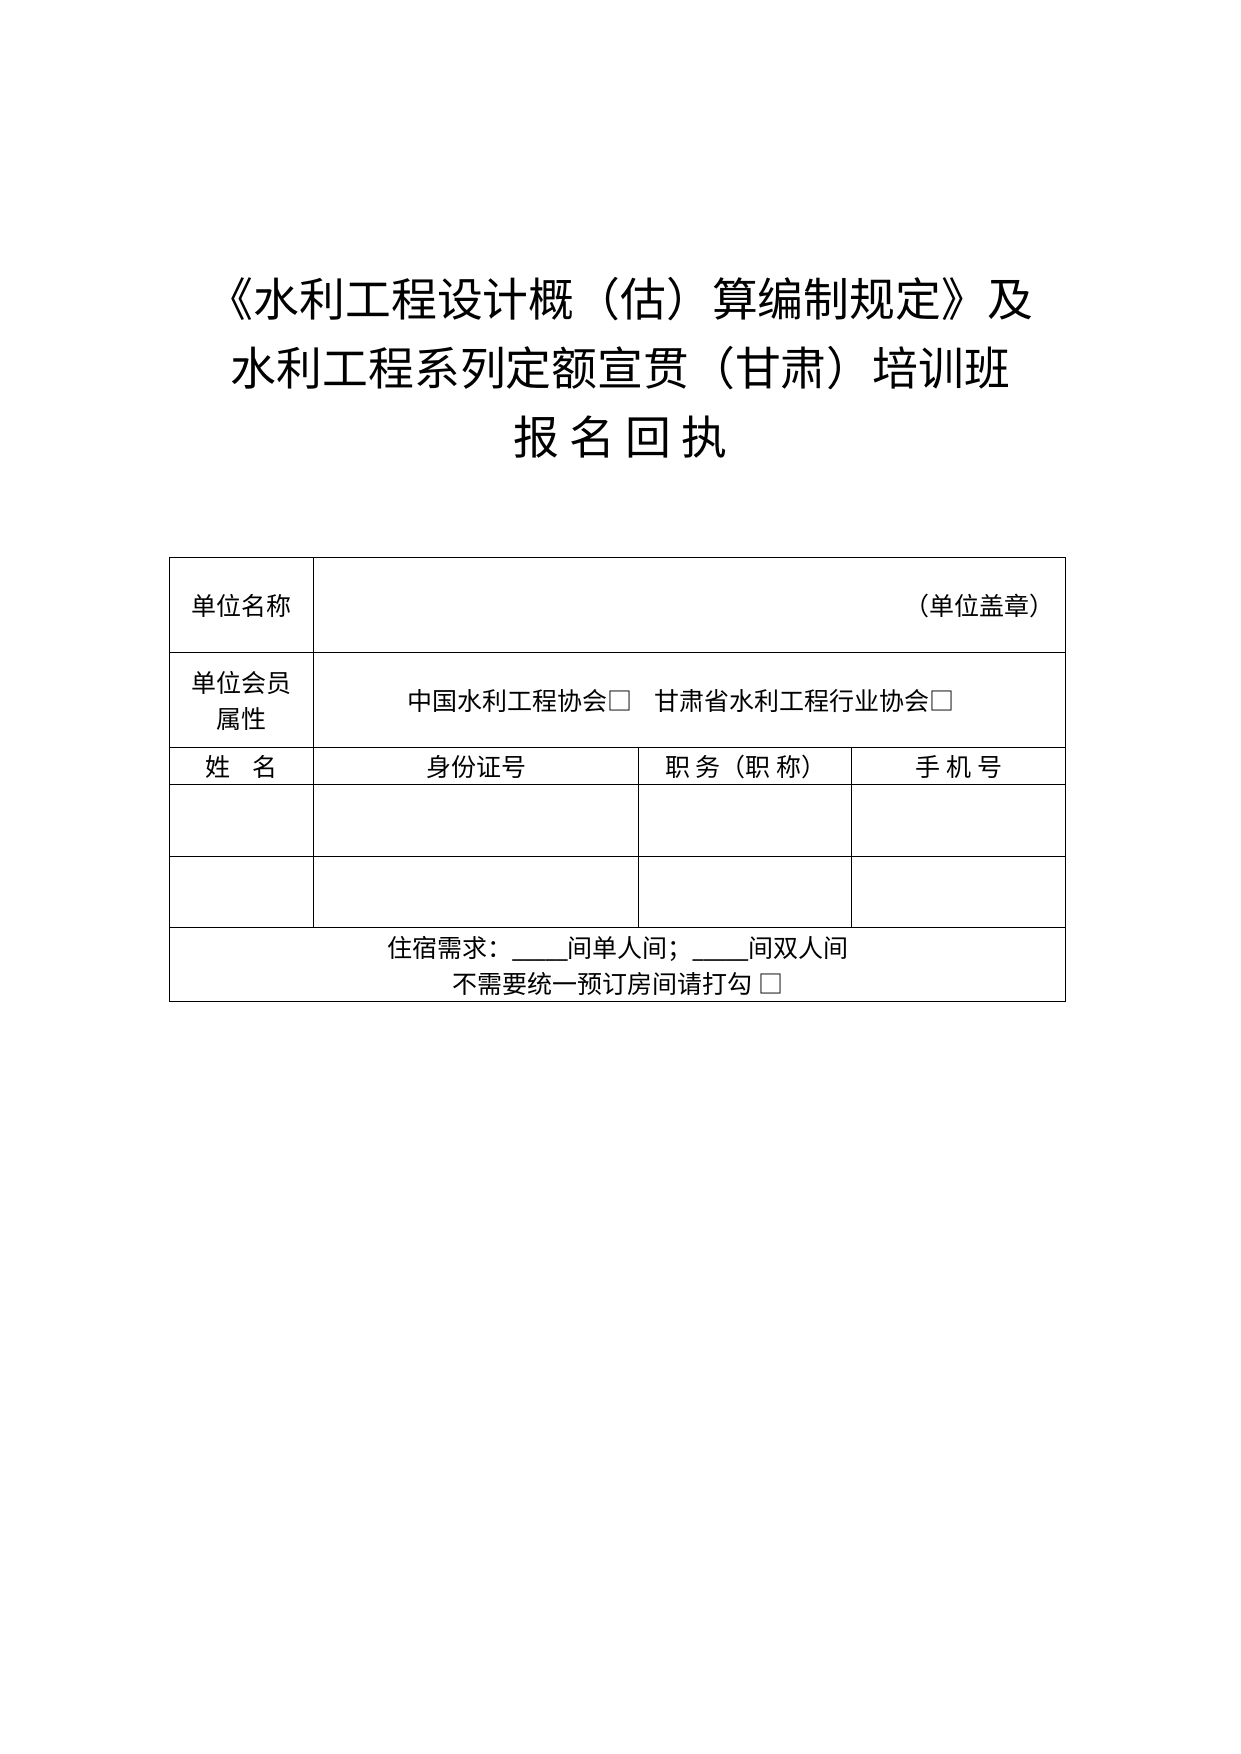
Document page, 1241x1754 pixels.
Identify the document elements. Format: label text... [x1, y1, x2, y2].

table_cell [170, 785, 313, 856]
table_cell [852, 857, 1065, 927]
table_cell 单位会员属性 [170, 653, 313, 747]
table_cell 手 机 号 [852, 748, 1065, 784]
table_cell [314, 785, 638, 856]
table_cell 身份证号 [314, 748, 638, 784]
table_cell [639, 785, 851, 856]
text 水利工程系列定额宣贯（甘肃）培训班 [187, 335, 1053, 398]
table_cell [639, 857, 851, 927]
table_cell 住宿需求：_____间单人间；_____间双人间 不需要统一预订房间请打勾 □ [170, 928, 1065, 1001]
table_cell 职 务（职 称） [639, 748, 851, 784]
table_header （单位盖章） [314, 558, 1065, 652]
table_cell 中国水利工程协会□ 甘肃省水利工程行业协会□ [314, 653, 1065, 747]
table_cell [314, 857, 638, 927]
table_cell [170, 857, 313, 927]
text 《水利工程设计概（估）算编制规定》及 [187, 266, 1053, 328]
table_header 单位名称 [170, 558, 313, 652]
table_cell 姓 名 [170, 748, 313, 784]
text 报 名 回 执 [187, 404, 1053, 467]
table_cell [852, 785, 1065, 856]
